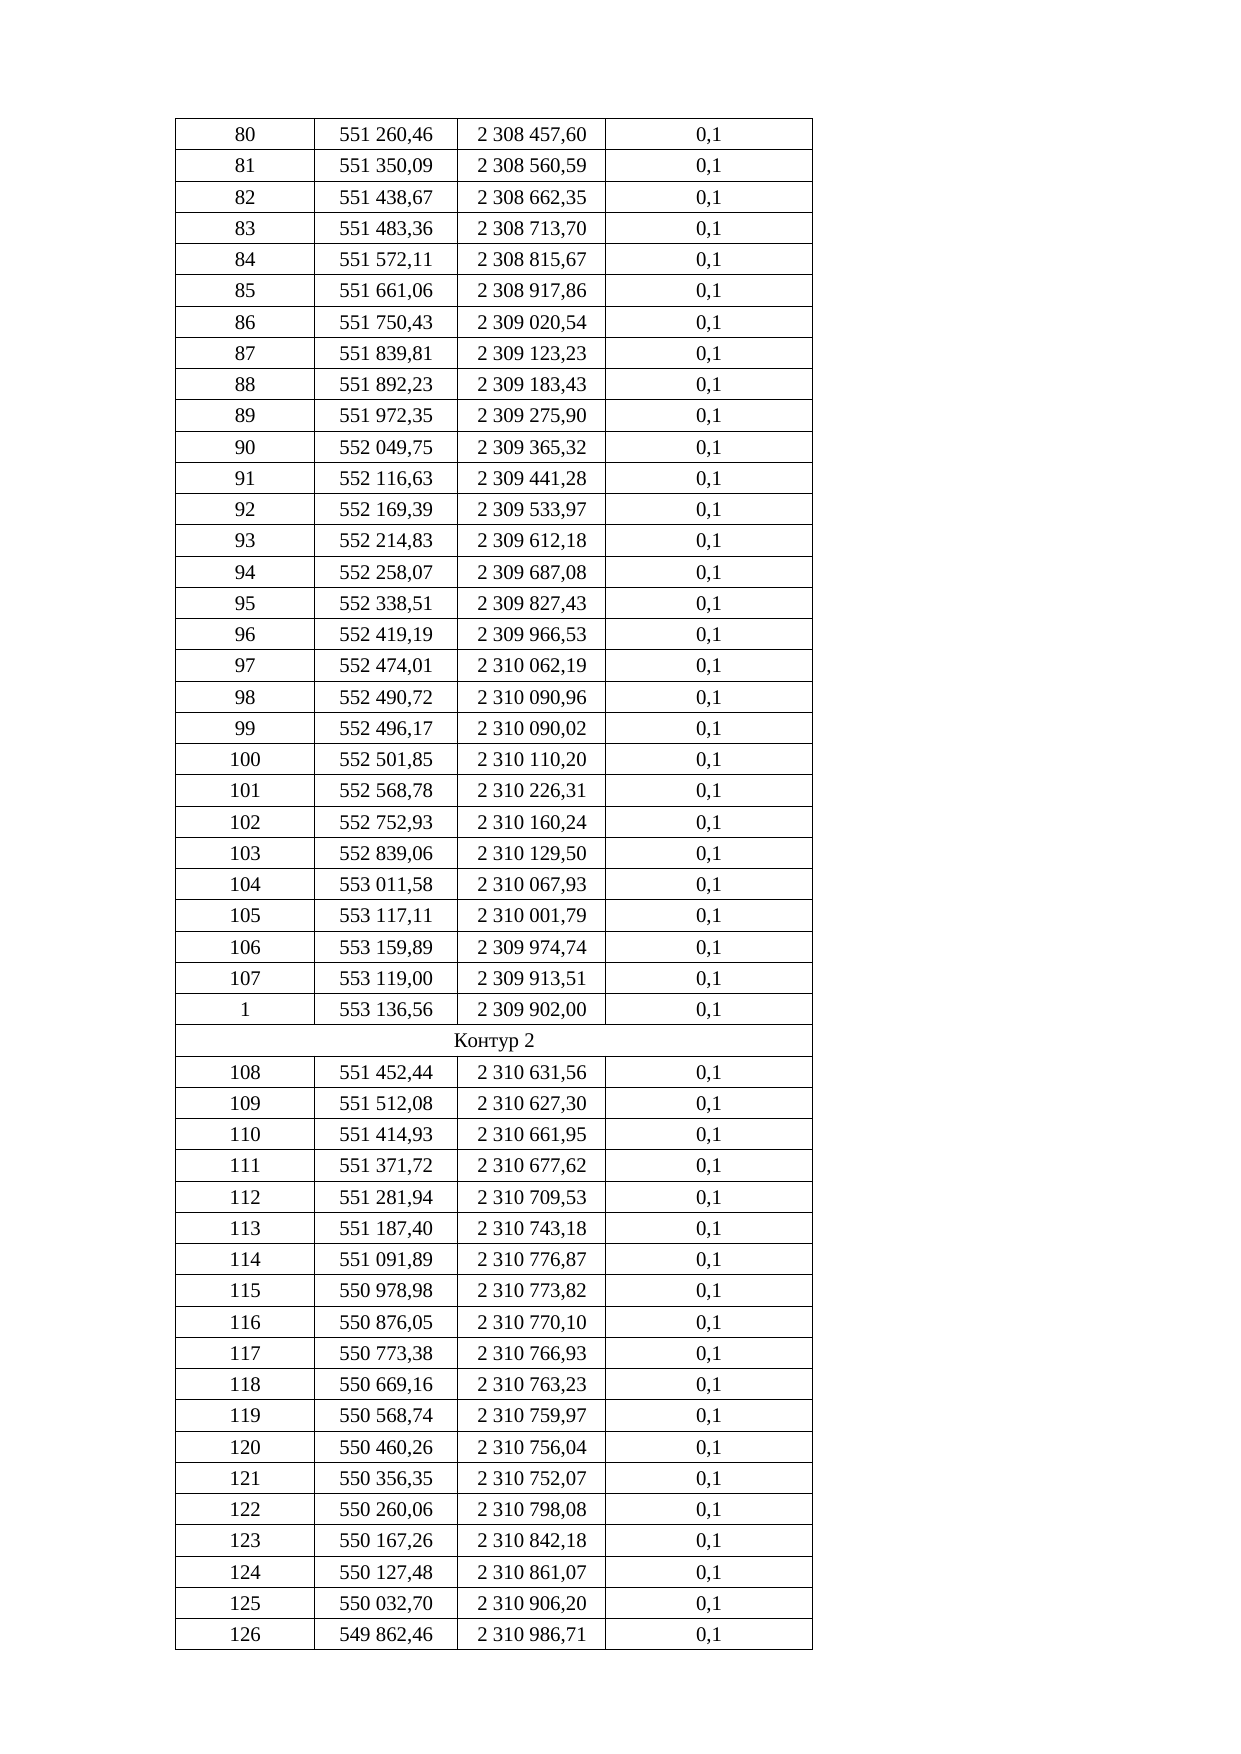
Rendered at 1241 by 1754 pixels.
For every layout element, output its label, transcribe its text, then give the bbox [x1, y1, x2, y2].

table_cell 0,1 [606, 838, 812, 868]
table_cell 119 [176, 1400, 314, 1431]
table_cell 553 011,58 [315, 869, 457, 899]
table_cell 549 862,46 [315, 1619, 457, 1649]
table_cell 2 309 441,28 [458, 463, 605, 493]
table_cell 98 [176, 682, 314, 712]
table_cell 0,1 [606, 682, 812, 712]
table_cell 550 460,26 [315, 1432, 457, 1462]
table_cell 0,1 [606, 713, 812, 743]
table_cell 2 310 090,02 [458, 713, 605, 743]
table_cell 550 356,35 [315, 1463, 457, 1493]
table_cell 108 [176, 1057, 314, 1087]
table_cell 0,1 [606, 1463, 812, 1493]
table_cell 125 [176, 1588, 314, 1618]
table_cell 2 310 763,23 [458, 1369, 605, 1399]
table_cell 97 [176, 650, 314, 681]
table_cell 82 [176, 182, 314, 212]
table_cell 552 496,17 [315, 713, 457, 743]
table_cell 2 309 533,97 [458, 494, 605, 524]
table_cell 2 310 661,95 [458, 1119, 605, 1149]
table_cell 83 [176, 213, 314, 243]
table_cell 0,1 [606, 1400, 812, 1431]
table_cell 2 309 275,90 [458, 400, 605, 431]
table_cell 88 [176, 369, 314, 399]
table_cell 552 490,72 [315, 682, 457, 712]
table_cell 126 [176, 1619, 314, 1649]
table_cell 551 260,46 [315, 119, 457, 149]
table_cell 106 [176, 932, 314, 962]
table_cell 2 309 020,54 [458, 307, 605, 337]
table_cell 2 310 756,04 [458, 1432, 605, 1462]
table_cell 99 [176, 713, 314, 743]
table_cell 551 438,67 [315, 182, 457, 212]
table_cell 551 512,08 [315, 1088, 457, 1118]
table_cell 552 501,85 [315, 744, 457, 774]
table_cell 2 310 226,31 [458, 775, 605, 806]
table_cell 551 091,89 [315, 1244, 457, 1274]
table_cell 2 310 773,82 [458, 1275, 605, 1306]
table_cell 2 309 902,00 [458, 994, 605, 1024]
table_cell 0,1 [606, 744, 812, 774]
table_cell 0,1 [606, 1494, 812, 1524]
table_cell 0,1 [606, 1119, 812, 1149]
table_cell 1 [176, 994, 314, 1024]
table_cell 2 310 110,20 [458, 744, 605, 774]
table_cell 552 214,83 [315, 525, 457, 556]
table_cell 118 [176, 1369, 314, 1399]
table_cell 553 119,00 [315, 963, 457, 993]
table_cell 2 310 160,24 [458, 807, 605, 837]
table_cell 551 371,72 [315, 1150, 457, 1181]
table_cell 0,1 [606, 1557, 812, 1587]
table_cell 0,1 [606, 400, 812, 431]
table_cell 0,1 [606, 150, 812, 181]
table_cell 0,1 [606, 963, 812, 993]
table_cell 0,1 [606, 1307, 812, 1337]
table_cell 123 [176, 1525, 314, 1556]
table_cell 105 [176, 900, 314, 931]
table_cell 2 308 560,59 [458, 150, 605, 181]
table_cell 550 167,26 [315, 1525, 457, 1556]
table_cell 2 310 743,18 [458, 1213, 605, 1243]
table_cell Контур 2 [176, 1025, 812, 1056]
table_cell 550 127,48 [315, 1557, 457, 1587]
table_cell 2 310 798,08 [458, 1494, 605, 1524]
table_cell 552 338,51 [315, 588, 457, 618]
table_cell 2 310 627,30 [458, 1088, 605, 1118]
table_cell 551 892,23 [315, 369, 457, 399]
table_cell 2 308 662,35 [458, 182, 605, 212]
table_cell 550 876,05 [315, 1307, 457, 1337]
table_cell 104 [176, 869, 314, 899]
table_cell 550 032,70 [315, 1588, 457, 1618]
table_cell 0,1 [606, 1213, 812, 1243]
table_cell 121 [176, 1463, 314, 1493]
table_cell 2 310 776,87 [458, 1244, 605, 1274]
table_cell 551 483,36 [315, 213, 457, 243]
table_cell 0,1 [606, 650, 812, 681]
table_cell 552 258,07 [315, 557, 457, 587]
table_cell 552 839,06 [315, 838, 457, 868]
table_cell 552 049,75 [315, 432, 457, 462]
table_cell 80 [176, 119, 314, 149]
table_cell 0,1 [606, 1182, 812, 1212]
table_cell 110 [176, 1119, 314, 1149]
table_cell 0,1 [606, 1432, 812, 1462]
table_cell 90 [176, 432, 314, 462]
table_cell 0,1 [606, 307, 812, 337]
table_cell 0,1 [606, 525, 812, 556]
table_cell 0,1 [606, 1619, 812, 1649]
table_cell 2 310 062,19 [458, 650, 605, 681]
table_cell 2 310 090,96 [458, 682, 605, 712]
table_cell 0,1 [606, 1338, 812, 1368]
table_cell 2 310 129,50 [458, 838, 605, 868]
table_cell 86 [176, 307, 314, 337]
table_cell 0,1 [606, 1057, 812, 1087]
table_cell 0,1 [606, 119, 812, 149]
table_cell 2 310 770,10 [458, 1307, 605, 1337]
table_cell 2 310 759,97 [458, 1400, 605, 1431]
table_cell 102 [176, 807, 314, 837]
table_cell 112 [176, 1182, 314, 1212]
table_cell 551 452,44 [315, 1057, 457, 1087]
table_cell 2 310 677,62 [458, 1150, 605, 1181]
table_cell 96 [176, 619, 314, 649]
table_cell 0,1 [606, 494, 812, 524]
table_cell 2 310 752,07 [458, 1463, 605, 1493]
table_cell 550 568,74 [315, 1400, 457, 1431]
table_cell 550 260,06 [315, 1494, 457, 1524]
table_cell 2 309 123,23 [458, 338, 605, 368]
table_cell 551 350,09 [315, 150, 457, 181]
table_cell 122 [176, 1494, 314, 1524]
table_cell 0,1 [606, 369, 812, 399]
table_cell 551 572,11 [315, 244, 457, 274]
table_cell 0,1 [606, 275, 812, 306]
table_cell 2 308 713,70 [458, 213, 605, 243]
table_cell 552 116,63 [315, 463, 457, 493]
table_cell 0,1 [606, 1525, 812, 1556]
table_cell 551 972,35 [315, 400, 457, 431]
table_cell 550 978,98 [315, 1275, 457, 1306]
table_cell 100 [176, 744, 314, 774]
table_cell 551 414,93 [315, 1119, 457, 1149]
table_cell 95 [176, 588, 314, 618]
table_cell 2 310 709,53 [458, 1182, 605, 1212]
table_cell 552 419,19 [315, 619, 457, 649]
table_cell 107 [176, 963, 314, 993]
table_cell 120 [176, 1432, 314, 1462]
table_cell 114 [176, 1244, 314, 1274]
table_cell 84 [176, 244, 314, 274]
table_cell 117 [176, 1338, 314, 1368]
table_cell 0,1 [606, 432, 812, 462]
table_cell 113 [176, 1213, 314, 1243]
table_cell 0,1 [606, 213, 812, 243]
table_cell 2 309 913,51 [458, 963, 605, 993]
table_cell 94 [176, 557, 314, 587]
table_cell 551 750,43 [315, 307, 457, 337]
table_cell 2 309 183,43 [458, 369, 605, 399]
table_cell 0,1 [606, 1088, 812, 1118]
table_cell 0,1 [606, 588, 812, 618]
table_cell 2 310 861,07 [458, 1557, 605, 1587]
table_cell 115 [176, 1275, 314, 1306]
table_cell 0,1 [606, 1244, 812, 1274]
table_cell 0,1 [606, 775, 812, 806]
table_cell 89 [176, 400, 314, 431]
table_cell 0,1 [606, 932, 812, 962]
table_cell 2 310 067,93 [458, 869, 605, 899]
table_cell 0,1 [606, 463, 812, 493]
table_cell 2 309 966,53 [458, 619, 605, 649]
table_cell 111 [176, 1150, 314, 1181]
table_cell 552 752,93 [315, 807, 457, 837]
table_cell 116 [176, 1307, 314, 1337]
table_cell 552 568,78 [315, 775, 457, 806]
table_cell 2 308 815,67 [458, 244, 605, 274]
table_cell 2 310 842,18 [458, 1525, 605, 1556]
table_cell 0,1 [606, 994, 812, 1024]
table_cell 81 [176, 150, 314, 181]
table_cell 124 [176, 1557, 314, 1587]
table_cell 101 [176, 775, 314, 806]
table_cell 2 310 001,79 [458, 900, 605, 931]
table_cell 91 [176, 463, 314, 493]
table_cell 550 773,38 [315, 1338, 457, 1368]
table_cell 551 187,40 [315, 1213, 457, 1243]
table_cell 109 [176, 1088, 314, 1118]
table_cell 92 [176, 494, 314, 524]
table_cell 87 [176, 338, 314, 368]
table_cell 0,1 [606, 1150, 812, 1181]
table_cell 551 281,94 [315, 1182, 457, 1212]
table_cell 0,1 [606, 807, 812, 837]
table_cell 2 309 974,74 [458, 932, 605, 962]
table_cell 552 169,39 [315, 494, 457, 524]
table_cell 2 310 986,71 [458, 1619, 605, 1649]
table_cell 2 309 365,32 [458, 432, 605, 462]
table_cell 85 [176, 275, 314, 306]
table_cell 0,1 [606, 869, 812, 899]
table_cell 2 309 827,43 [458, 588, 605, 618]
table_cell 0,1 [606, 244, 812, 274]
table_cell 551 661,06 [315, 275, 457, 306]
table_cell 553 136,56 [315, 994, 457, 1024]
table_cell 553 117,11 [315, 900, 457, 931]
table_cell 0,1 [606, 338, 812, 368]
table_cell 0,1 [606, 557, 812, 587]
table_cell 0,1 [606, 1588, 812, 1618]
table_cell 551 839,81 [315, 338, 457, 368]
table_cell 550 669,16 [315, 1369, 457, 1399]
table_cell 553 159,89 [315, 932, 457, 962]
table_cell 2 310 631,56 [458, 1057, 605, 1087]
table_cell 0,1 [606, 182, 812, 212]
table_cell 0,1 [606, 900, 812, 931]
table_cell 2 309 687,08 [458, 557, 605, 587]
table_cell 2 308 457,60 [458, 119, 605, 149]
table_cell 0,1 [606, 619, 812, 649]
table_cell 2 309 612,18 [458, 525, 605, 556]
table_cell 93 [176, 525, 314, 556]
table_cell 103 [176, 838, 314, 868]
table_cell 2 310 766,93 [458, 1338, 605, 1368]
table_cell 0,1 [606, 1369, 812, 1399]
table_cell 2 310 906,20 [458, 1588, 605, 1618]
table_cell 0,1 [606, 1275, 812, 1306]
table_cell 552 474,01 [315, 650, 457, 681]
table_cell 2 308 917,86 [458, 275, 605, 306]
